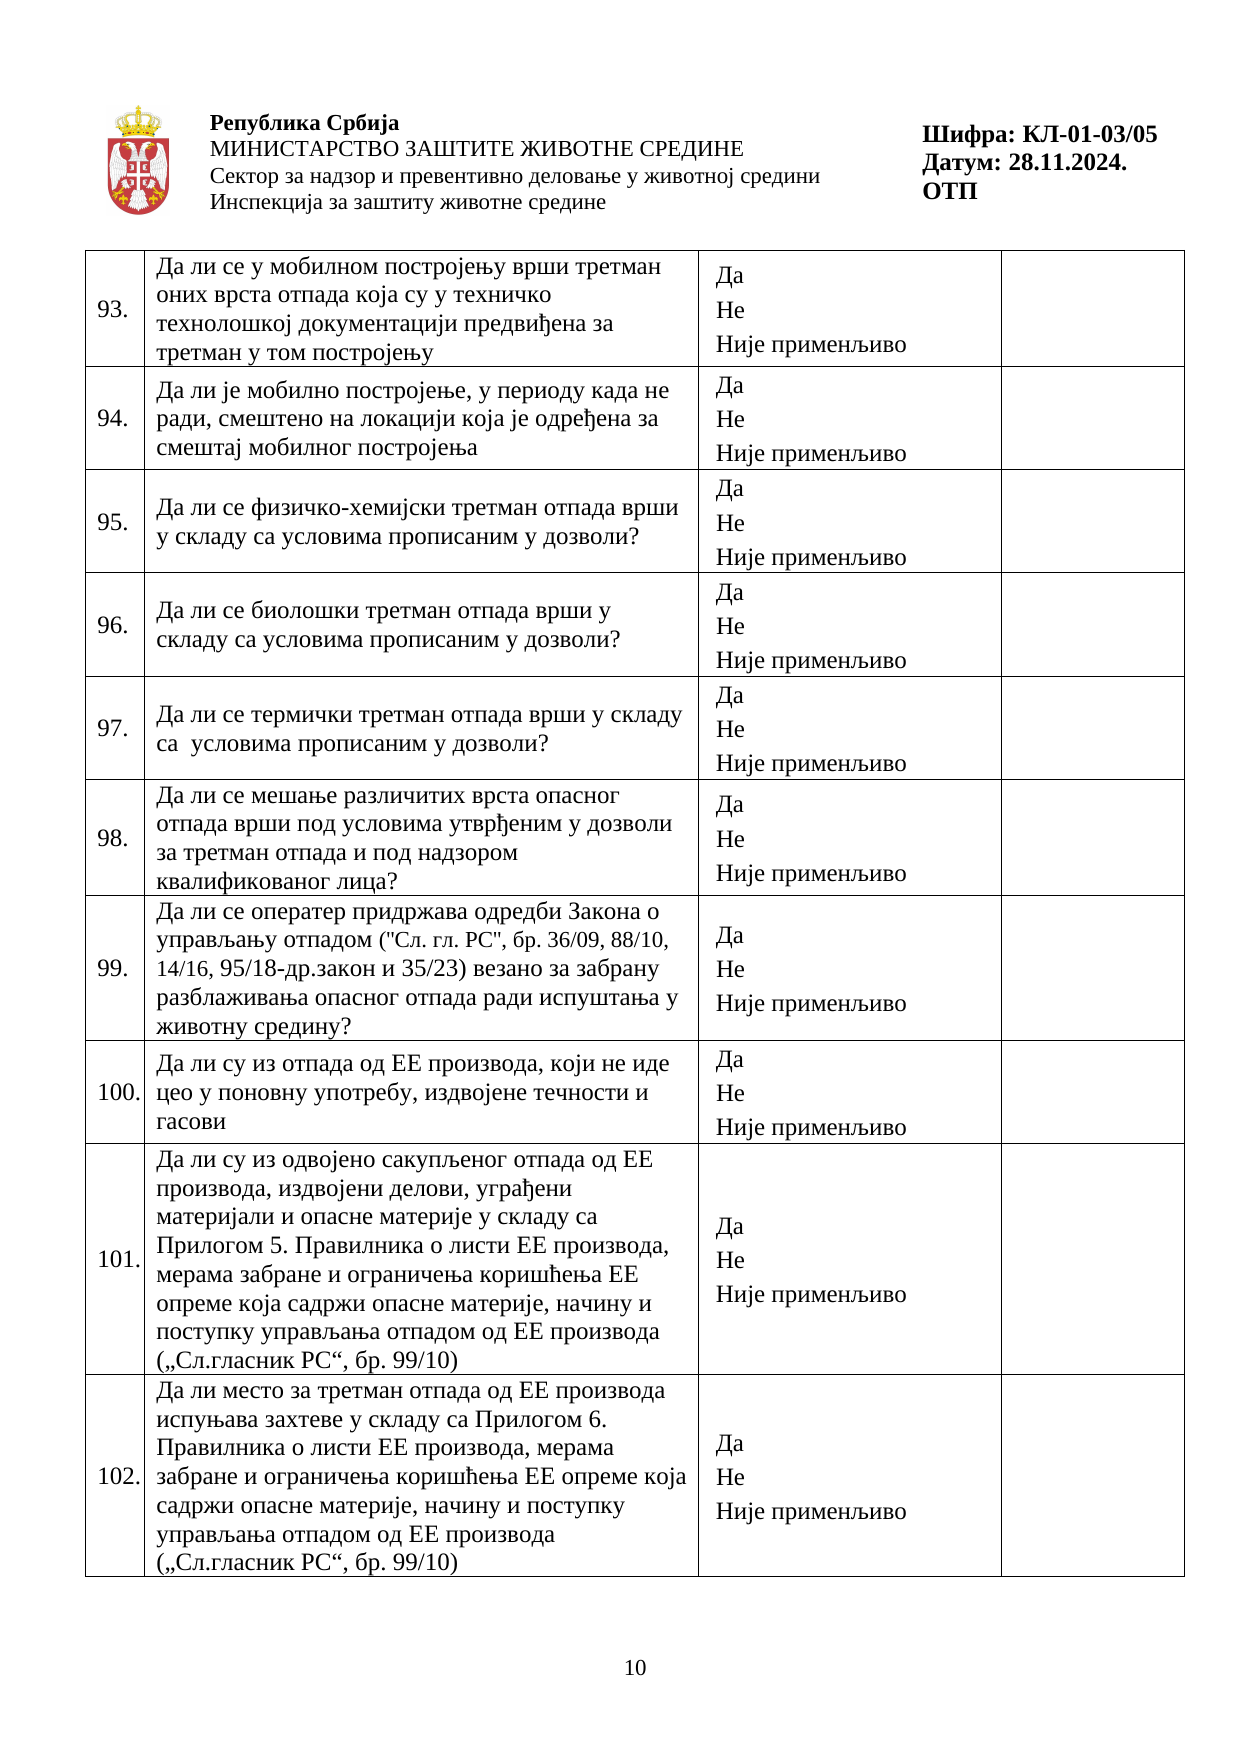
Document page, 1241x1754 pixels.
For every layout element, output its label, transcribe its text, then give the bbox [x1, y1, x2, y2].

table_cell Да Не Није применљиво [699, 780, 1001, 895]
table_cell Да Не Није применљиво [699, 470, 1001, 572]
table_cell [86, 780, 144, 895]
table_cell Да ли се физичко-хемијски третман отпада врши у складу са условима прописаним у дозволи? [145, 470, 698, 572]
table_cell [86, 1041, 144, 1143]
table_cell Да Не Није применљиво [699, 367, 1001, 469]
table_cell Да Не Није применљиво [699, 573, 1001, 676]
table_cell Да Не Није применљиво [699, 1375, 1001, 1576]
table_cell [1002, 470, 1184, 572]
table_cell [1002, 677, 1184, 779]
table_cell Да ли су из отпада од ЕЕ производа, који не иде цео у поновну употребу, издвојене течности и гасови [145, 1041, 698, 1143]
table_cell Да ли се мешање различитих врста опасног отпада врши под условима утврђеним у дозволи за третман отпада и под надзором квалификованог лица? [145, 780, 698, 895]
table_cell [86, 677, 144, 779]
table_cell [86, 251, 144, 366]
table_cell [1002, 896, 1184, 1039]
table_cell [86, 1144, 144, 1374]
picture [106, 105, 171, 216]
table_cell [1002, 1041, 1184, 1143]
table_cell Да ли се термички третман отпада врши у складу са условима прописаним у дозволи? [145, 677, 698, 779]
table_cell [86, 367, 144, 469]
table_cell [1002, 1144, 1184, 1374]
table_cell [1002, 1375, 1184, 1576]
table_cell [86, 573, 144, 676]
table_cell Да Не Није применљиво [699, 1041, 1001, 1143]
table_cell Да ли се биолошки третман отпада врши у складу са условима прописаним у дозволи? [145, 573, 698, 676]
table_cell Да ли су из одвојено сакупљеног отпада од ЕЕ производа, издвојени делови, уграђени материјали и опасне материје у складу са Прилогом 5. Правилника о листи ЕЕ производа, мерама забране и ограничења коришћења ЕЕ опреме која садржи опасне материје, начину и поступку управљања отпадом од ЕЕ производа („Сл.гласник РС“, бр. 99/10) [145, 1144, 698, 1374]
table_cell [86, 896, 144, 1039]
table_cell Да ли се у мобилном постројењу врши третман оних врста отпада која су у техничко технолошкој документацији предвиђена за третман у том постројењу [145, 251, 698, 366]
table_cell [1002, 367, 1184, 469]
table_cell [1002, 251, 1184, 366]
table_cell Да Не Није применљиво [699, 677, 1001, 779]
table_cell [1002, 780, 1184, 895]
table_cell Да ли место за третман отпада од ЕЕ производа испуњава захтеве у складу са Прилогом 6. Правилника о листи ЕЕ производа, мерама забране и ограничења коришћења ЕЕ опреме која садржи опасне материје, начину и поступку управљања отпадом од ЕЕ производа („Сл.гласник РС“, бр. 99/10) [145, 1375, 698, 1576]
table_cell Да Не Није применљиво [699, 1144, 1001, 1374]
table_cell Да Не Није применљиво [699, 896, 1001, 1039]
table_cell Да Не Није применљиво [699, 251, 1001, 366]
table_cell Да ли је мобилно постројење, у периоду када не ради, смештено на локацији која је одређена за смештај мобилног постројења [145, 367, 698, 469]
table_cell [86, 1375, 144, 1576]
table_cell [1002, 573, 1184, 676]
table_cell [86, 470, 144, 572]
table_cell Да ли се оператер придржава одредби Закона о управљању отпадом (''Сл. гл. РС'', бр. 36/09, 88/10, 14/16, 95/18-др.закон и 35/23) везано за забрану разблаживања опасног отпада ради испуштања у животну средину? [145, 896, 698, 1039]
